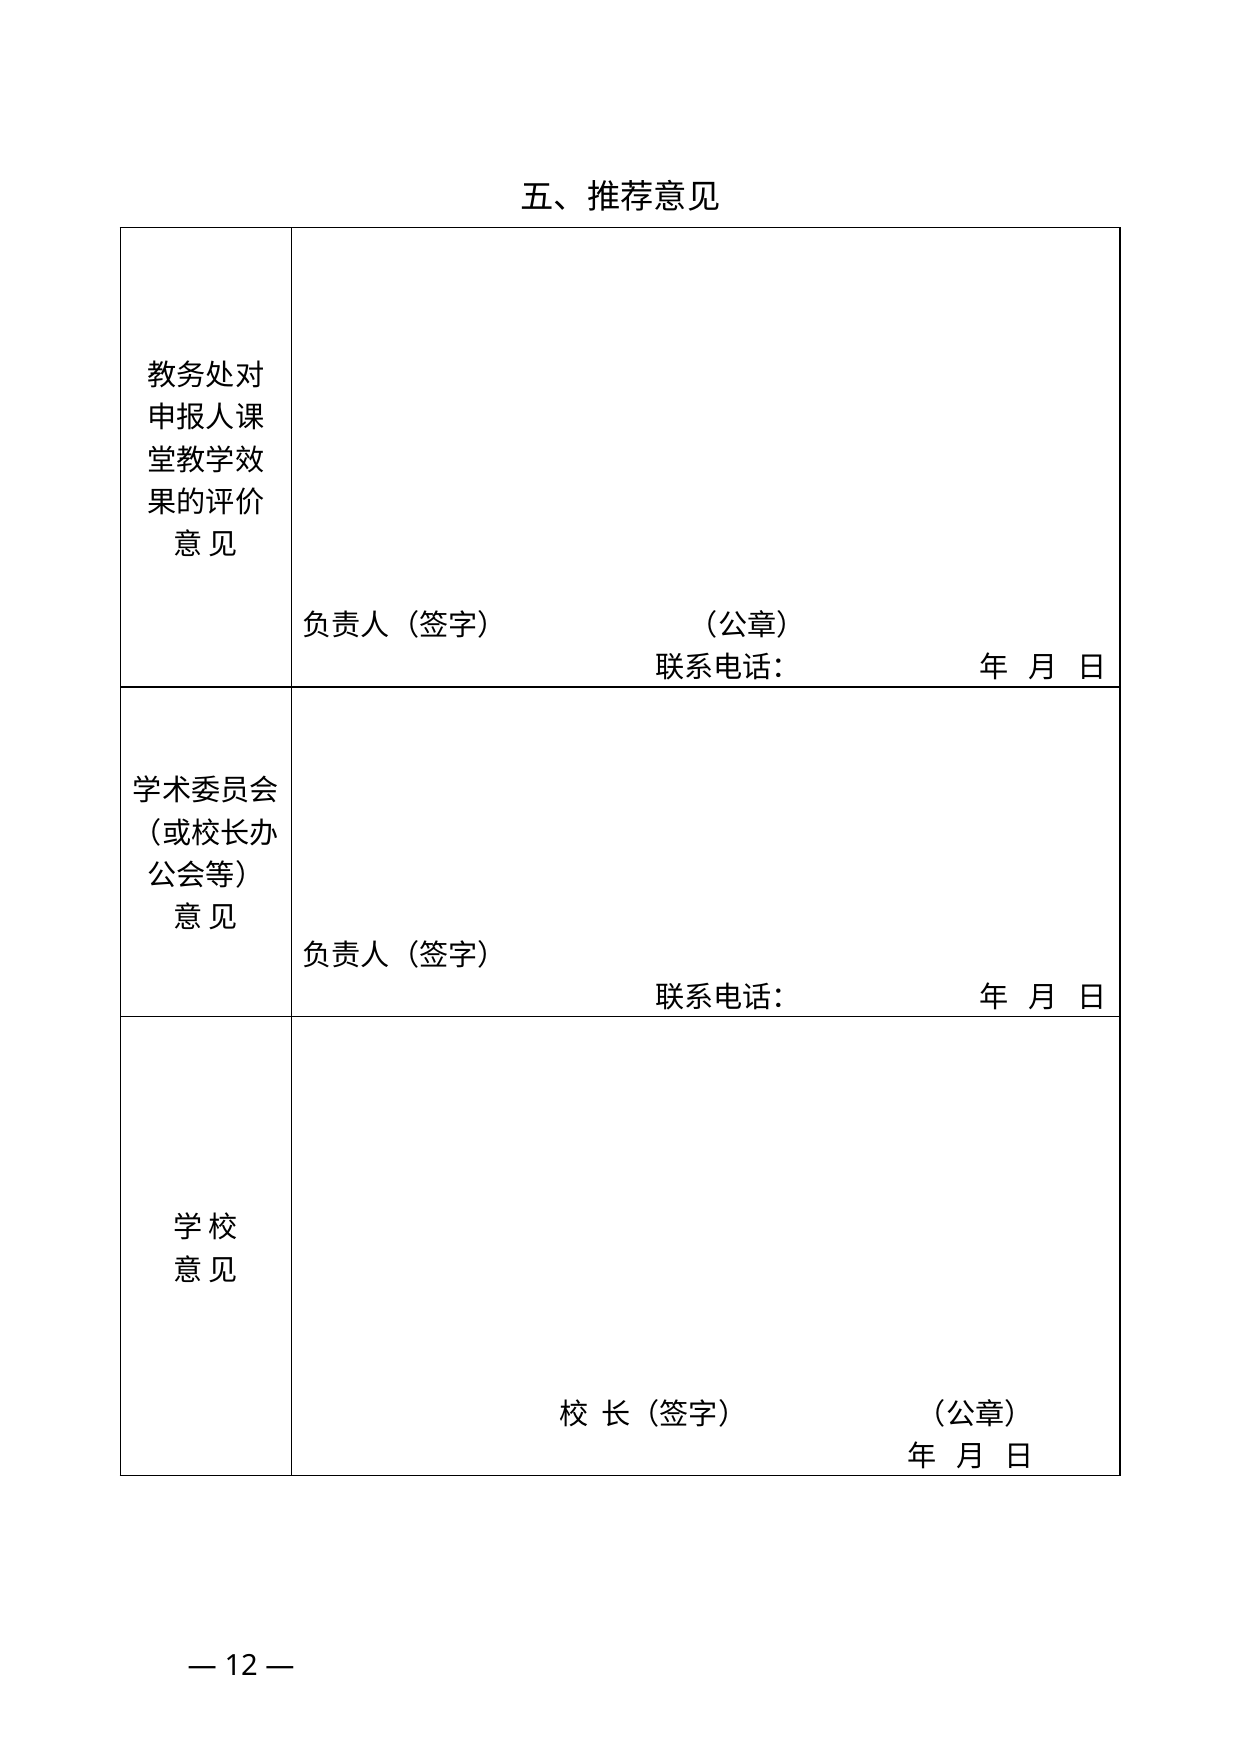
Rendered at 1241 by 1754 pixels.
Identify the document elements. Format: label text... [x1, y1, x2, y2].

table_cell 学 校 意 见 [121, 1017, 291, 1475]
text 五、推荐意见 [187, 162, 1053, 227]
table_header 负责人（签字） （公章） 联系电话： 年 月 日 [292, 228, 1119, 686]
table_cell 负责人（签字） 联系电话： 年 月 日 [292, 688, 1119, 1016]
table_header 教务处对 申报人课 堂教学效 果的评价 意 见 [121, 228, 291, 686]
table_cell 校 长（签字） （公章） 年 月 日 [292, 1017, 1119, 1475]
table_cell 学术委员会（或校长办公会等） 意 见 [121, 688, 291, 1016]
